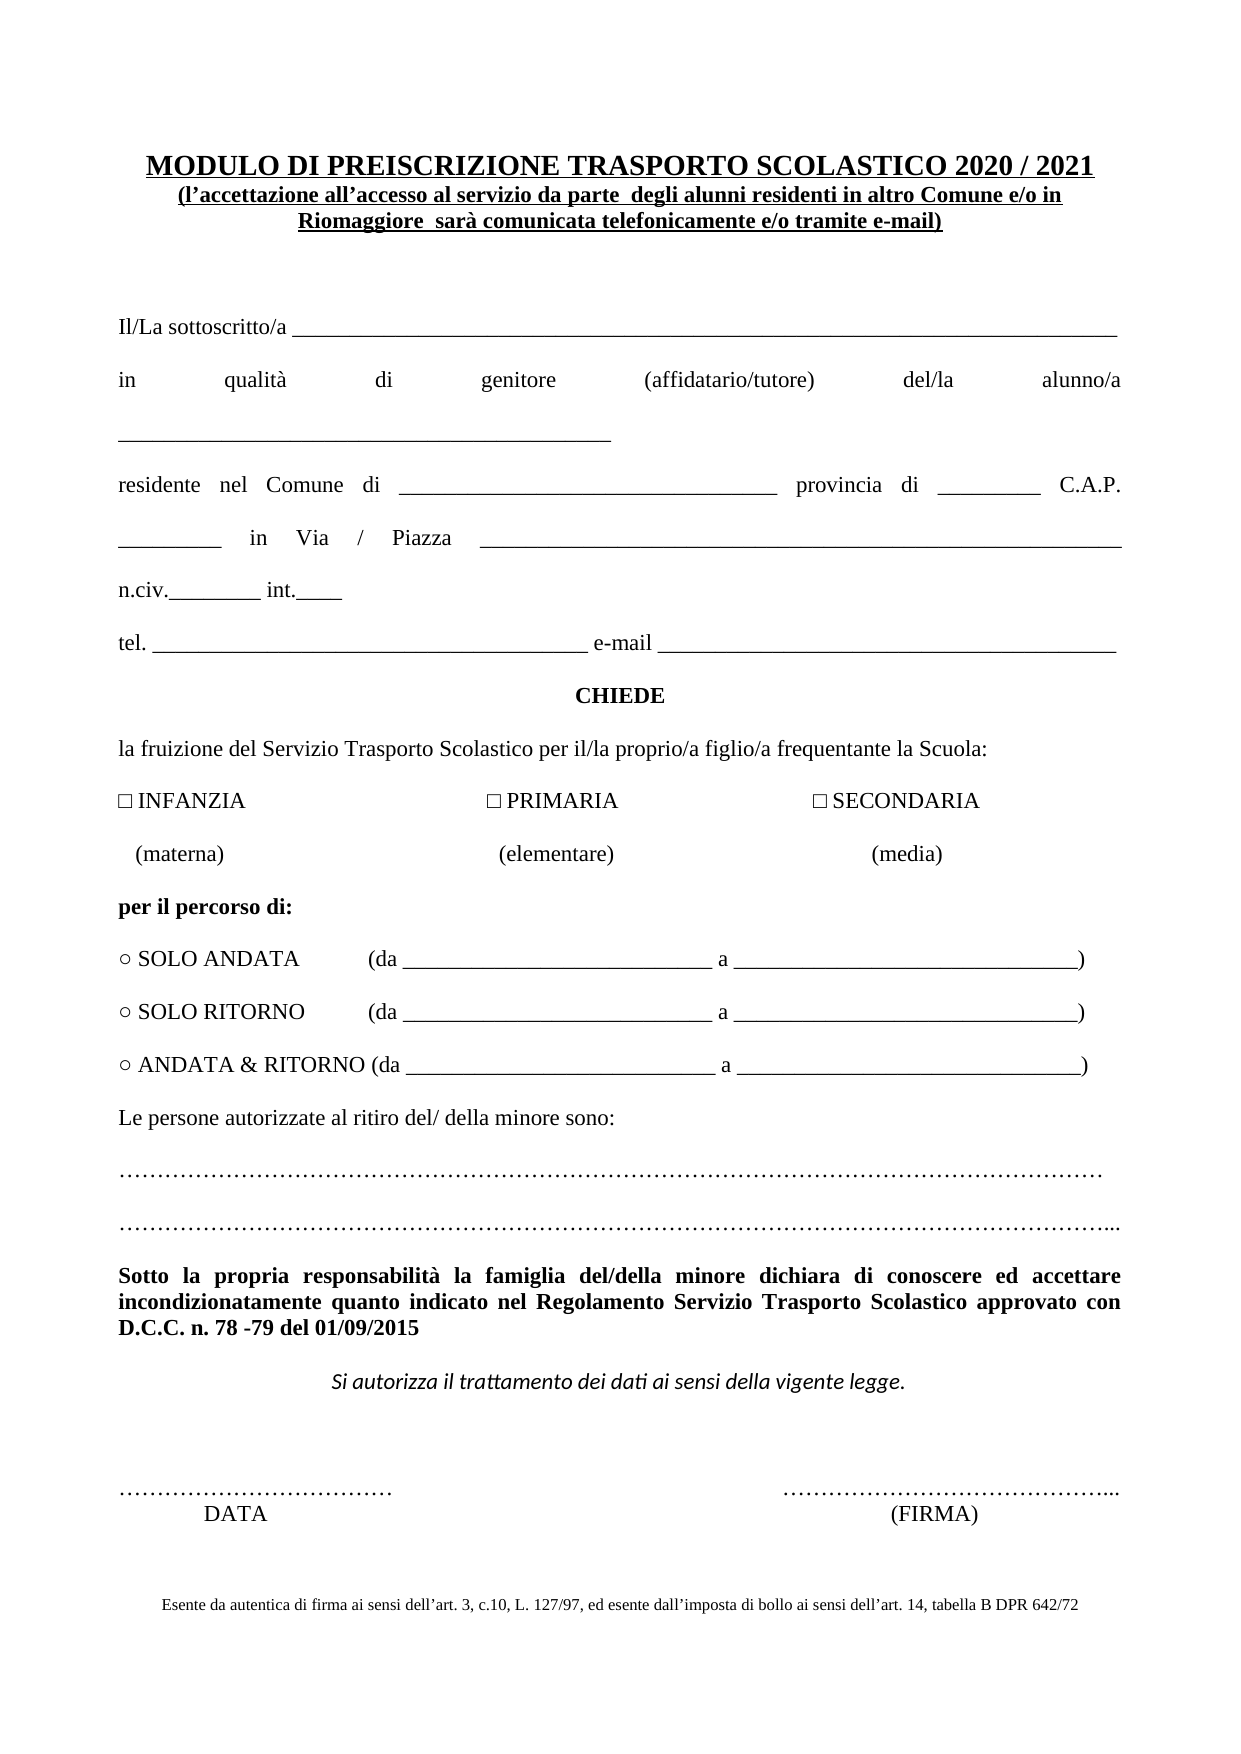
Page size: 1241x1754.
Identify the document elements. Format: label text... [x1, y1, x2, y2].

text (materna) (elementare) (media) [118, 840, 1122, 866]
text CHIEDE [118, 682, 1122, 708]
text per il percorso di: [118, 893, 1122, 919]
text la fruizione del Servizio Trasporto Scolastico per il/la proprio/a figlio/a frequentante la Scuola: [118, 734, 1122, 761]
text tel. ______________________________________ e-mail ________________________________________ [118, 629, 1122, 656]
text ……………………………… ……………………………………... [118, 1474, 1122, 1501]
text ○ SOLO RITORNO (da ___________________________ a ______________________________) [118, 998, 1122, 1024]
text Le persone autorizzate al ritiro del/ della minore sono: [118, 1103, 1122, 1130]
text Sotto la propria responsabilità la famiglia del/della minore dichiara di conoscere ed accettare incondizionatamente quanto indicato nel Regolamento Servizio Trasporto Scolastico approvato con D.C.C. n. 78 -79 del 01/09/2015 [118, 1262, 1122, 1341]
text Si autorizza il trattamento dei dati ai sensi della vigente legge. [118, 1367, 1122, 1395]
text residente nel Comune di _________________________________ provincia di _________ C.A.P. _________ in Via / Piazza ________________________________________________________ n.civ.________ int.____ [118, 471, 1122, 603]
text DATA (FIRMA) [118, 1501, 1122, 1527]
text MODULO DI PREISCRIZIONE TRASPORTO SCOLASTICO 2020 / 2021 [118, 148, 1122, 181]
text ……………………………………………………………………………………………………………………………………………………………………………………………………………………………………... [118, 1156, 1122, 1235]
text Esente da autentica di firma ai sensi dell’art. 3, c.10, L. 127/97, ed esente dall’imposta di bollo ai sensi dell’art. 14, tabella B DPR 642/72 [118, 1595, 1122, 1614]
text (l’accettazione all’accesso al servizio da parte degli alunni residenti in altro Comune e/o in Riomaggiore sarà comunicata telefonicamente e/o tramite e-mail) [118, 181, 1122, 234]
text Il/La sottoscritto/a ________________________________________________________________________ [118, 313, 1122, 339]
text ○ SOLO ANDATA (da ___________________________ a ______________________________) [118, 945, 1122, 972]
text ○ ANDATA & RITORNO (da ___________________________ a ______________________________) [118, 1051, 1122, 1077]
text in qualità di genitore (affidatario/tutore) del/la alunno/a ___________________________________________ [118, 366, 1122, 445]
text □ INFANZIA □ PRIMARIA □ SECONDARIA [118, 787, 1122, 814]
